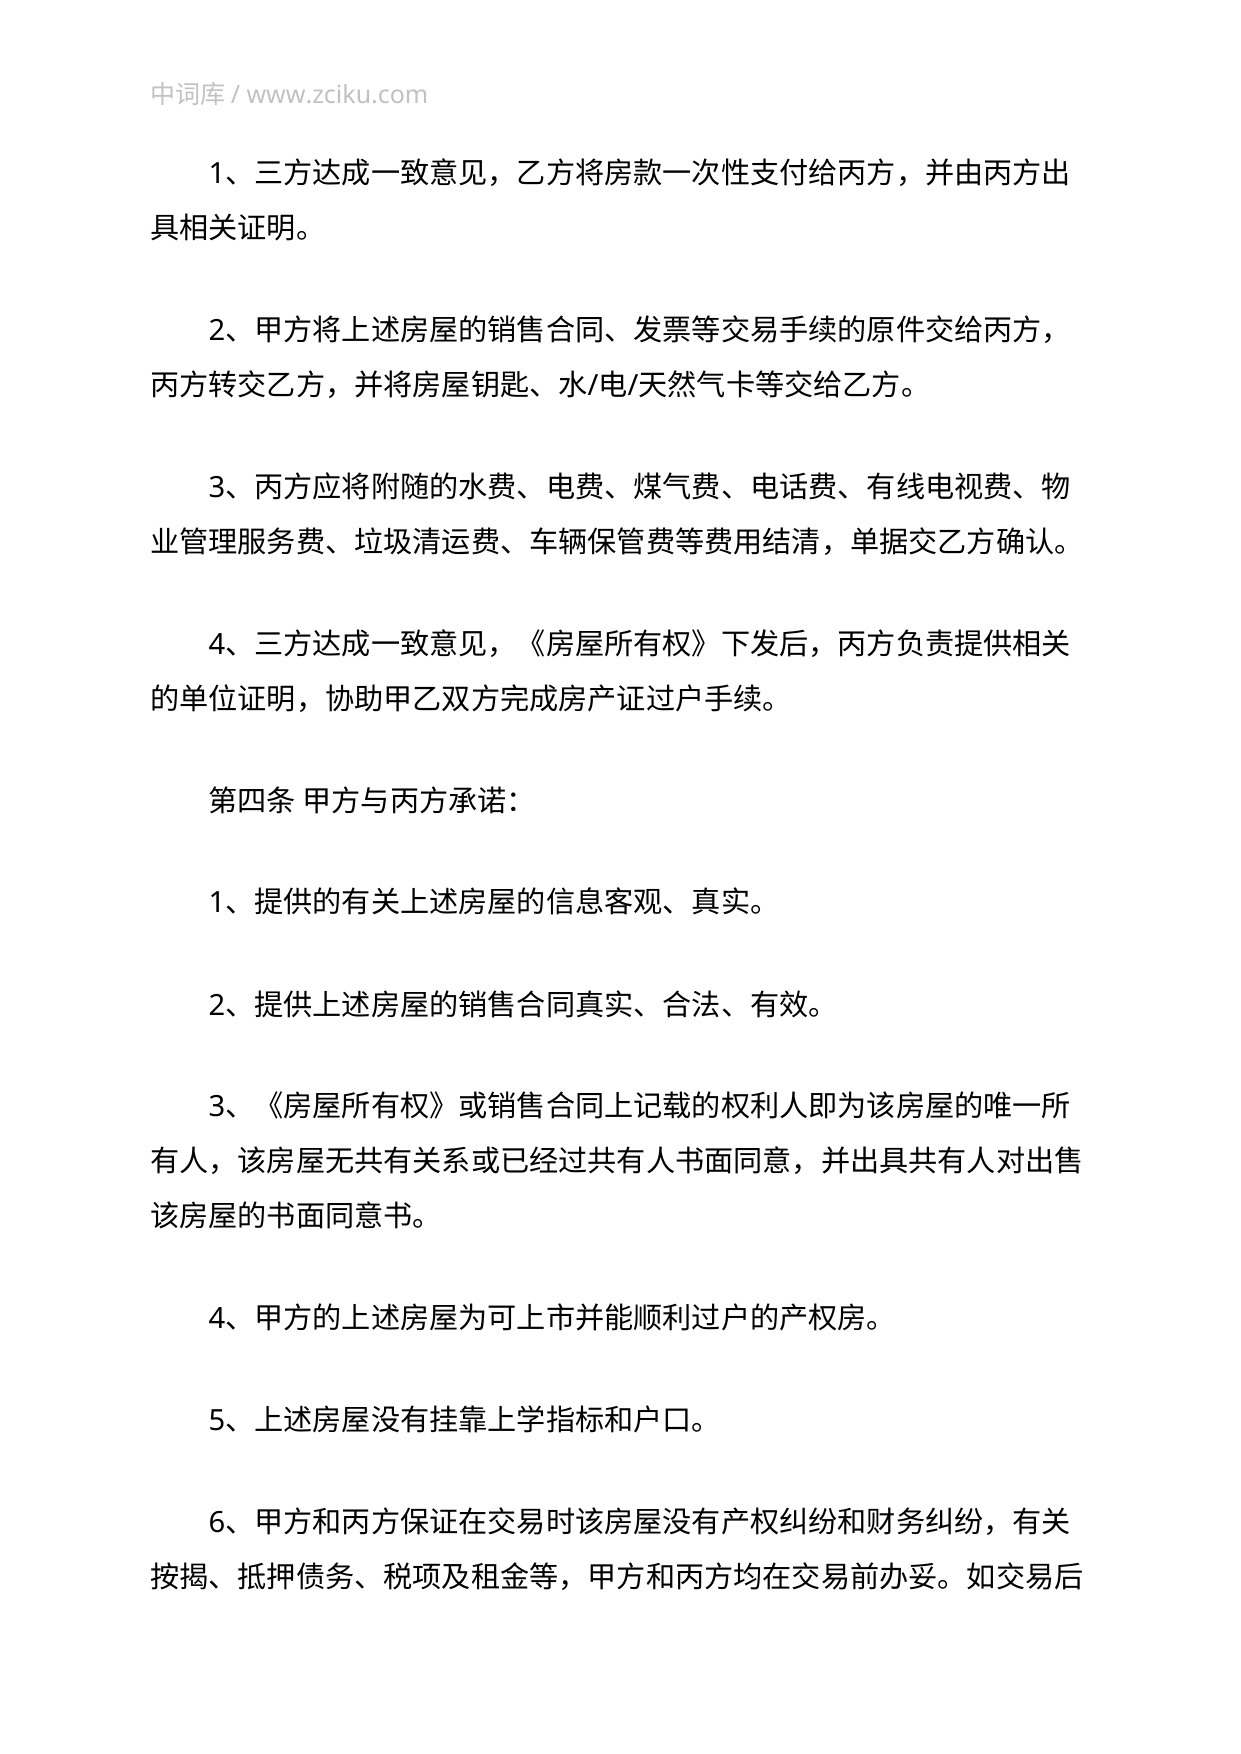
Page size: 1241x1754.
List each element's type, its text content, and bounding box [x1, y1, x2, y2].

text 1、提供的有关上述房屋的信息客观、真实。 [150, 879, 1090, 921]
text 3、丙方应将附随的水费、电费、煤气费、电话费、有线电视费、物业管理服务费、垃圾清运费、车辆保管费等费用结清，单据交乙方确认。 [150, 464, 1090, 561]
text 1、三方达成一致意见，乙方将房款一次性支付给丙方，并由丙方出具相关证明。 [150, 150, 1090, 247]
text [150, 1499, 1090, 1596]
text 2、甲方将上述房屋的销售合同、发票等交易手续的原件交给丙方，丙方转交乙方，并将房屋钥匙、水/电/天然气卡等交给乙方。 [150, 307, 1090, 404]
text 5、上述房屋没有挂靠上学指标和户口。 [150, 1397, 1090, 1439]
text 3、《房屋所有权》或销售合同上记载的权利人即为该房屋的唯一所有人，该房屋无共有关系或已经过共有人书面同意，并出具共有人对出售该房屋的书面同意书。 [150, 1083, 1090, 1235]
text 第四条 甲方与丙方承诺： [150, 777, 1090, 819]
text 4、甲方的上述房屋为可上市并能顺利过户的产权房。 [150, 1295, 1090, 1337]
text 4、三方达成一致意见，《房屋所有权》下发后，丙方负责提供相关的单位证明，协助甲乙双方完成房产证过户手续。 [150, 621, 1090, 718]
text 2、提供上述房屋的销售合同真实、合法、有效。 [150, 981, 1090, 1023]
